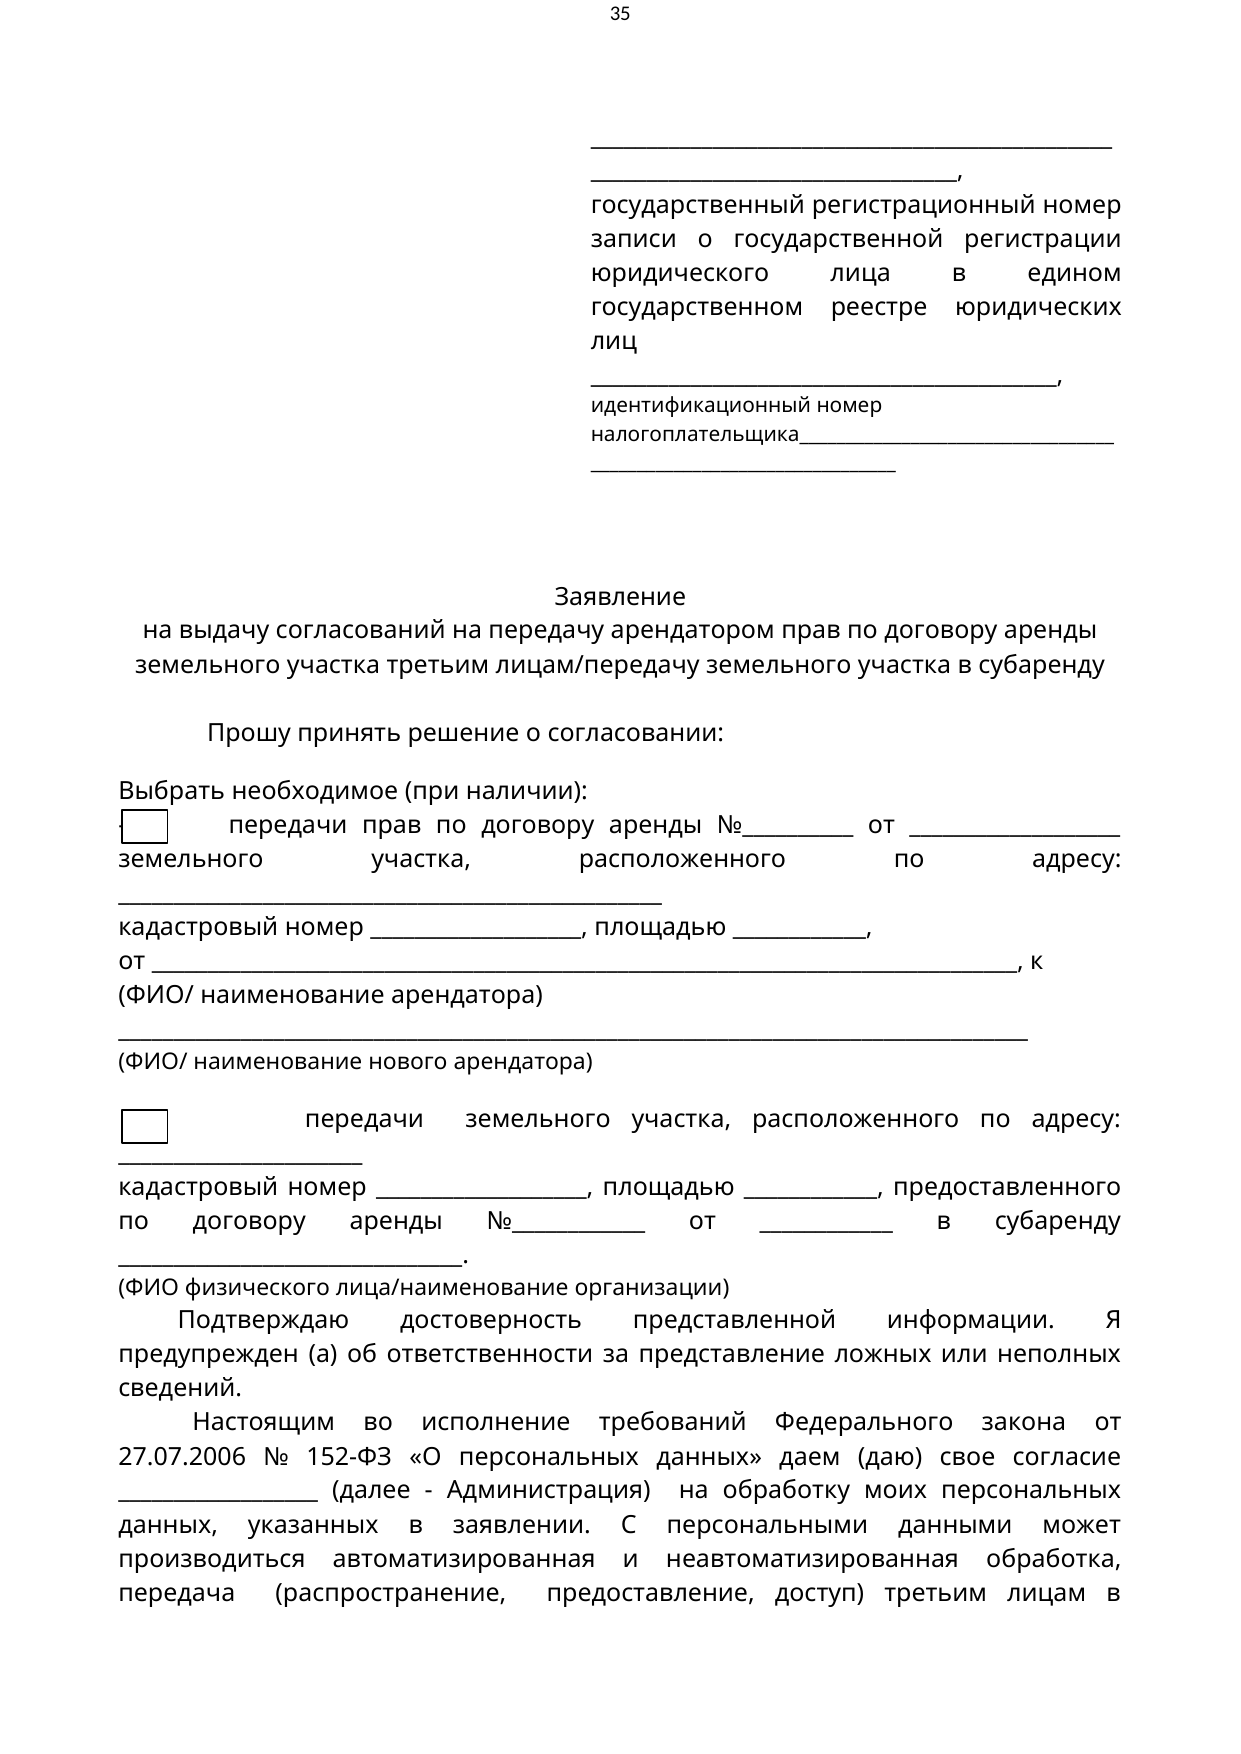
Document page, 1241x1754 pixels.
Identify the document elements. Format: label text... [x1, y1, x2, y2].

text (ФИО/ наименование нового арендатора) [118, 1045, 1122, 1076]
text от ______________________________________________________________________________, к [118, 943, 1122, 977]
text Заявление [118, 578, 1122, 612]
text __________________________________________, [591, 357, 1122, 391]
text кадастровый номер ___________________, площадью ____________, предоставленного по договору аренды №____________ от ____________ в субаренду _______________________________. [118, 1168, 1122, 1271]
text (ФИО физического лица/наименование организации) [118, 1271, 1122, 1302]
text Прошу принять решение о согласовании: [118, 714, 1122, 748]
text кадастровый номер ___________________, площадью ____________, [118, 909, 1122, 943]
text - передачи прав по договору аренды №__________ от ___________________ земельного участка, расположенного по адресу: _________________________________________________ [118, 807, 1122, 909]
text на выдачу согласований на передачу арендатором прав по договору аренды земельного участка третьим лицам/передачу земельного участка в субаренду [118, 612, 1122, 680]
text __________________________________________________________________________________ [118, 1011, 1122, 1045]
text Выбрать необходимое (при наличии): [118, 772, 1122, 807]
text передачи земельного участка, расположенного по адресу: ______________________ [118, 1100, 1122, 1168]
text (ФИО/ наименование арендатора) [118, 977, 1122, 1011]
text идентификационный номер налогоплательщика___________________________________________________________________ [591, 391, 1122, 476]
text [591, 118, 1122, 186]
text Подтверждаю достоверность представленной информации. Я предупрежден (а) об ответственности за представление ложных или неполных сведений. [118, 1302, 1122, 1404]
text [118, 1404, 1122, 1608]
text государственный регистрационный номер записи о государственной регистрации юридического лица в едином государственном реестре юридических лиц [591, 186, 1122, 357]
